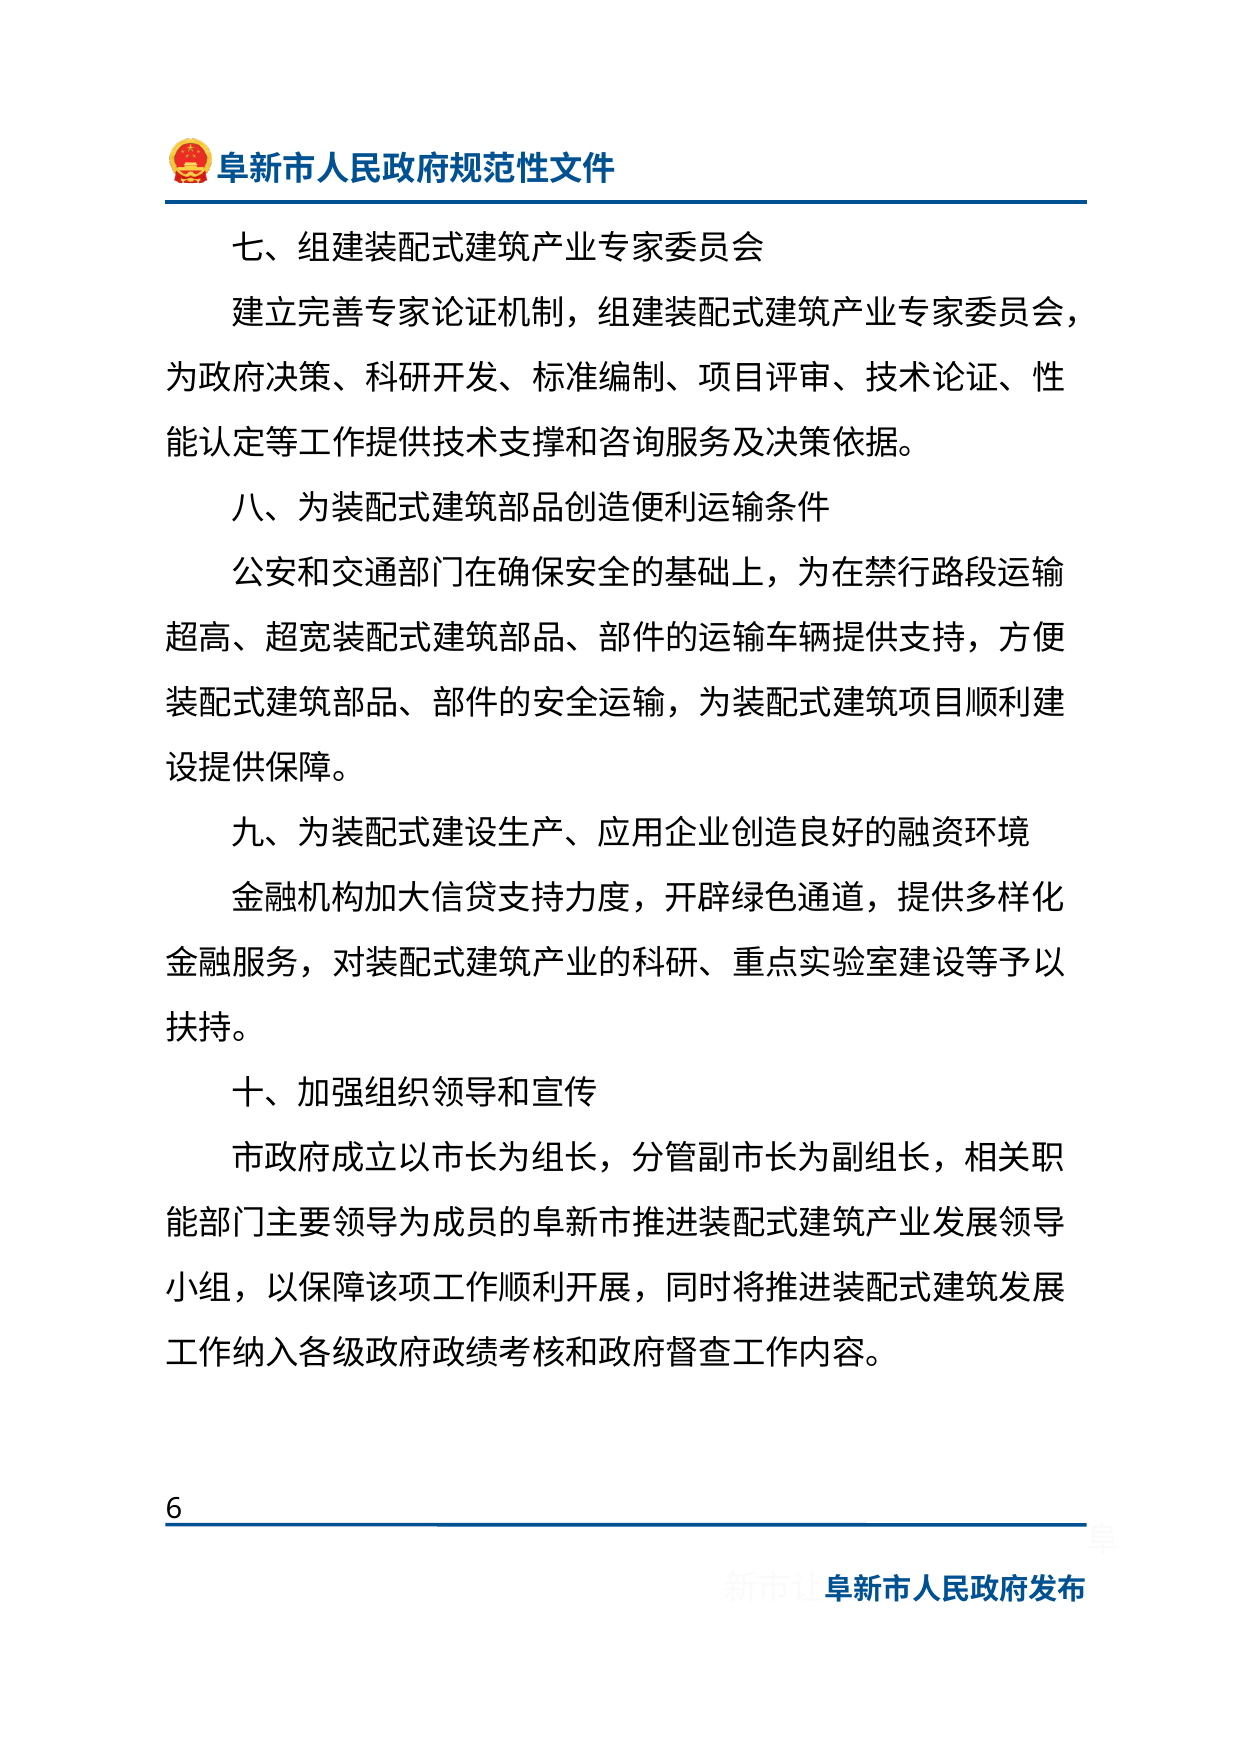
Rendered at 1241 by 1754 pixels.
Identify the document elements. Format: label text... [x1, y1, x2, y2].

text 建立完善专家论证机制，组建装配式建筑产业专家委员会，为政府决策、科研开发、标准编制、项目评审、技术论证、性能认定等工作提供技术支撑和咨询服务及决策依据。 [165, 277, 1087, 472]
text 八、为装配式建筑部品创造便利运输条件 [165, 472, 1087, 537]
picture [165, 136, 216, 187]
text 金融机构加大信贷支持力度，开辟绿色通道，提供多样化金融服务，对装配式建筑产业的科研、重点实验室建设等予以扶持。 [165, 862, 1087, 1057]
text 九、为装配式建设生产、应用企业创造良好的融资环境 [165, 797, 1087, 862]
text 十、加强组织领导和宣传 [165, 1057, 1087, 1122]
text 七、组建装配式建筑产业专家委员会 [165, 212, 1087, 277]
text 公安和交通部门在确保安全的基础上，为在禁行路段运输超高、超宽装配式建筑部品、部件的运输车辆提供支持，方便装配式建筑部品、部件的安全运输，为装配式建筑项目顺利建设提供保障。 [165, 537, 1087, 797]
text 市政府成立以市长为组长，分管副市长为副组长，相关职能部门主要领导为成员的阜新市推进装配式建筑产业发展领导小组，以保障该项工作顺利开展，同时将推进装配式建筑发展工作纳入各级政府政绩考核和政府督查工作内容。 [165, 1122, 1087, 1382]
